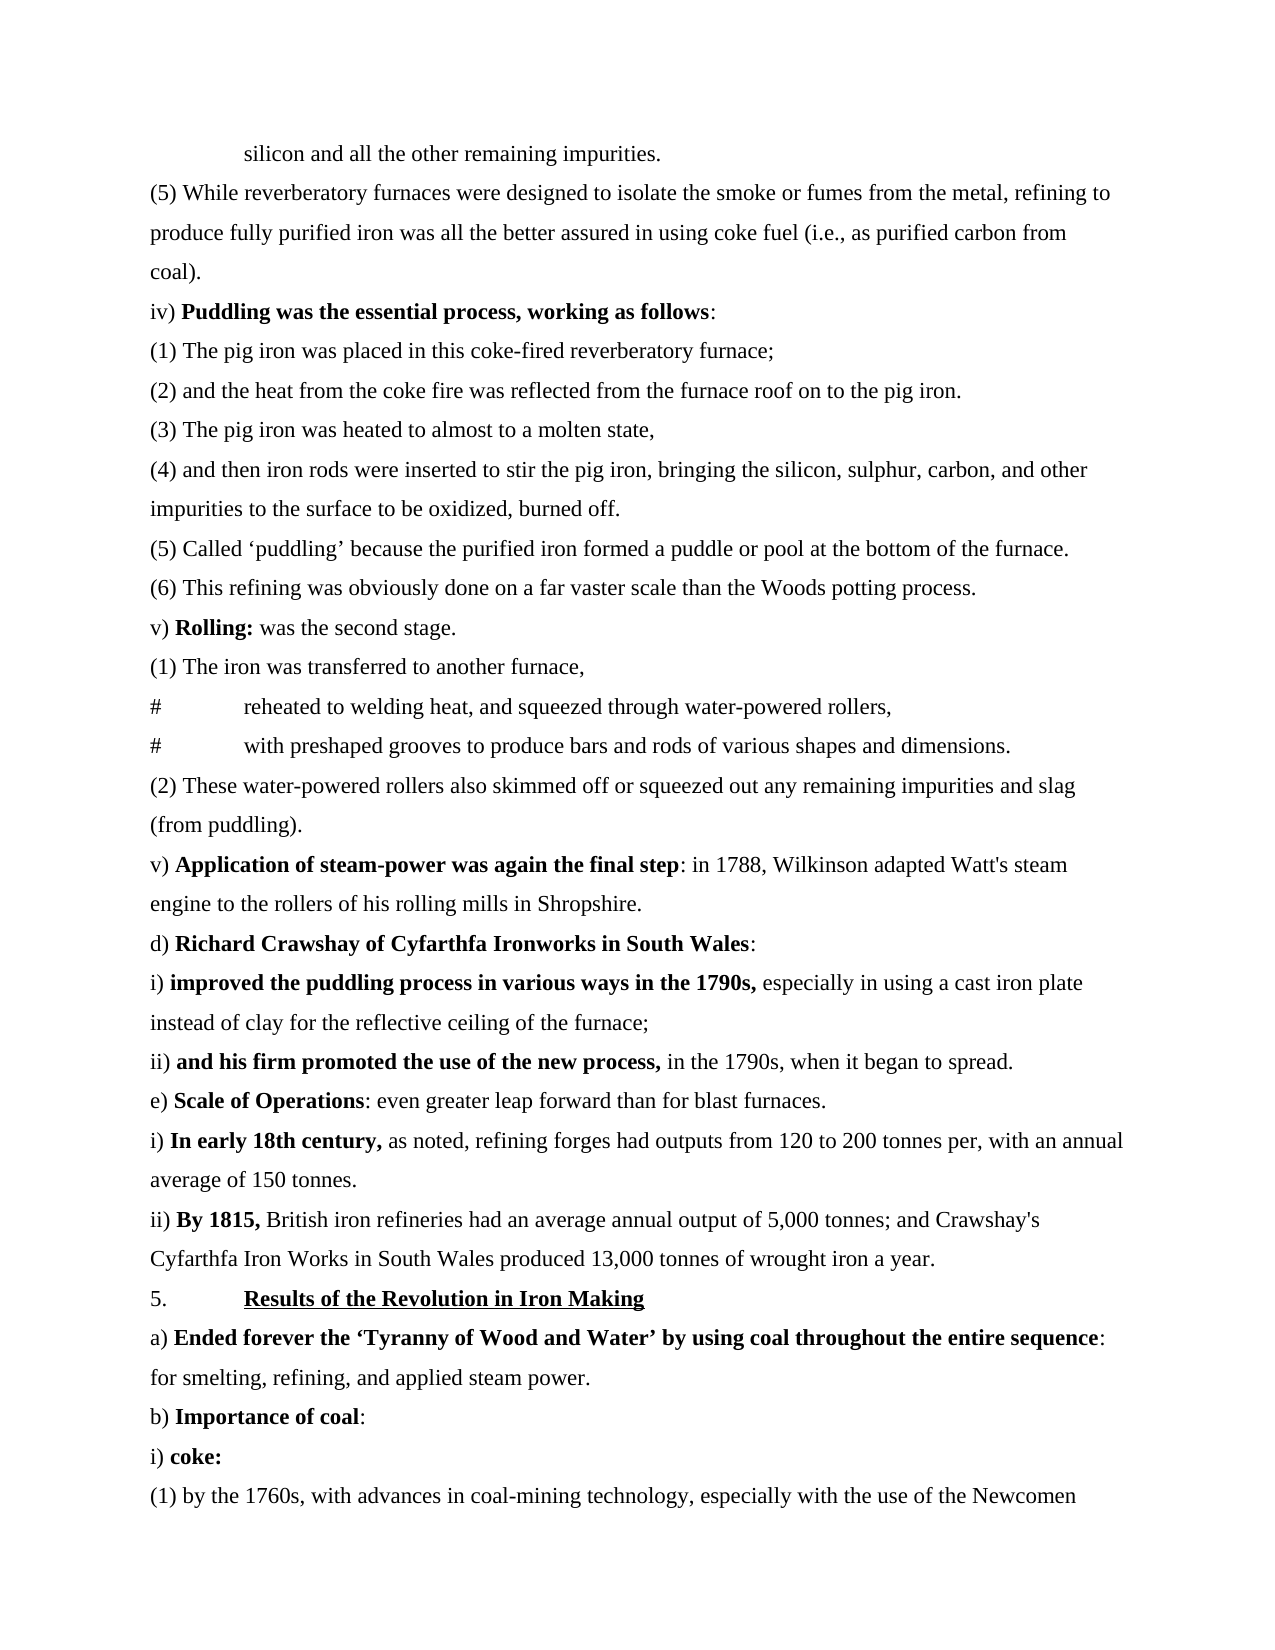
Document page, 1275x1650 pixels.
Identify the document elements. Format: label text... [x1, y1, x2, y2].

list with preshaped grooves to produce bars and rods of various shapes and dimensions. [150, 732, 1125, 758]
text ii) and his firm promoted the use of the new process, in the 1790s, when it began to spread. [150, 1048, 1125, 1074]
text v) Rolling: was the second stage. [150, 614, 1125, 640]
text (3) The pig iron was heated to almost to a molten state, [150, 416, 1125, 443]
list reheated to welding heat, and squeezed through water-powered rollers, [150, 693, 1125, 719]
text 5. Results of the Revolution in Iron Making [150, 1285, 1125, 1311]
text (5) Called ‘puddling’ because the purified iron formed a puddle or pool at the bottom of the furnace. [150, 535, 1125, 561]
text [150, 1482, 1125, 1509]
text i) In early 18th century, as noted, refining forges had outputs from 120 to 200 tonnes per, with an annual average of 150 tonnes. [150, 1127, 1125, 1193]
text a) Ended forever the ‘Tyranny of Wood and Water’ by using coal throughout the entire sequence: for smelting, refining, and applied steam power. [150, 1324, 1125, 1390]
text d) Richard Crawshay of Cyfarthfa Ironworks in South Wales: [150, 929, 1125, 956]
text (1) The pig iron was placed in this coke-fired reverberatory furnace; [150, 337, 1125, 364]
text (1) The iron was transferred to another furnace, [150, 653, 1125, 679]
text v) Application of steam-power was again the final step: in 1788, Wilkinson adapted Watt's steam engine to the rollers of his rolling mills in Shropshire. [150, 851, 1125, 916]
text (2) These water-powered rollers also skimmed off or squeezed out any remaining impurities and slag (from puddling). [150, 772, 1125, 837]
text ii) By 1815, British iron refineries had an average annual output of 5,000 tonnes; and Crawshay's Cyfarthfa Iron Works in South Wales produced 13,000 tonnes of wrought iron a year. [150, 1206, 1125, 1272]
text i) coke: [150, 1443, 1125, 1469]
text iv) Puddling was the essential process, working as follows: [150, 298, 1125, 324]
text (5) While reverberatory furnaces were designed to isolate the smoke or fumes from the metal, refining to produce fully purified iron was all the better assured in using coke fuel (i.e., as purified carbon from coal). [150, 179, 1125, 285]
text b) Importance of coal: [150, 1403, 1125, 1430]
text (6) This refining was obviously done on a far vaster scale than the Woods potting process. [150, 574, 1125, 601]
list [150, 140, 1125, 166]
text (4) and then iron rods were inserted to stir the pig iron, bringing the silicon, sulphur, carbon, and other impurities to the surface to be oxidized, burned off. [150, 456, 1125, 522]
text i) improved the puddling process in various ways in the 1790s, especially in using a cast iron plate instead of clay for the reflective ceiling of the furnace; [150, 969, 1125, 1035]
text e) Scale of Operations: even greater leap forward than for blast furnaces. [150, 1087, 1125, 1114]
text (2) and the heat from the coke fire was reflected from the furnace roof on to the pig iron. [150, 377, 1125, 403]
